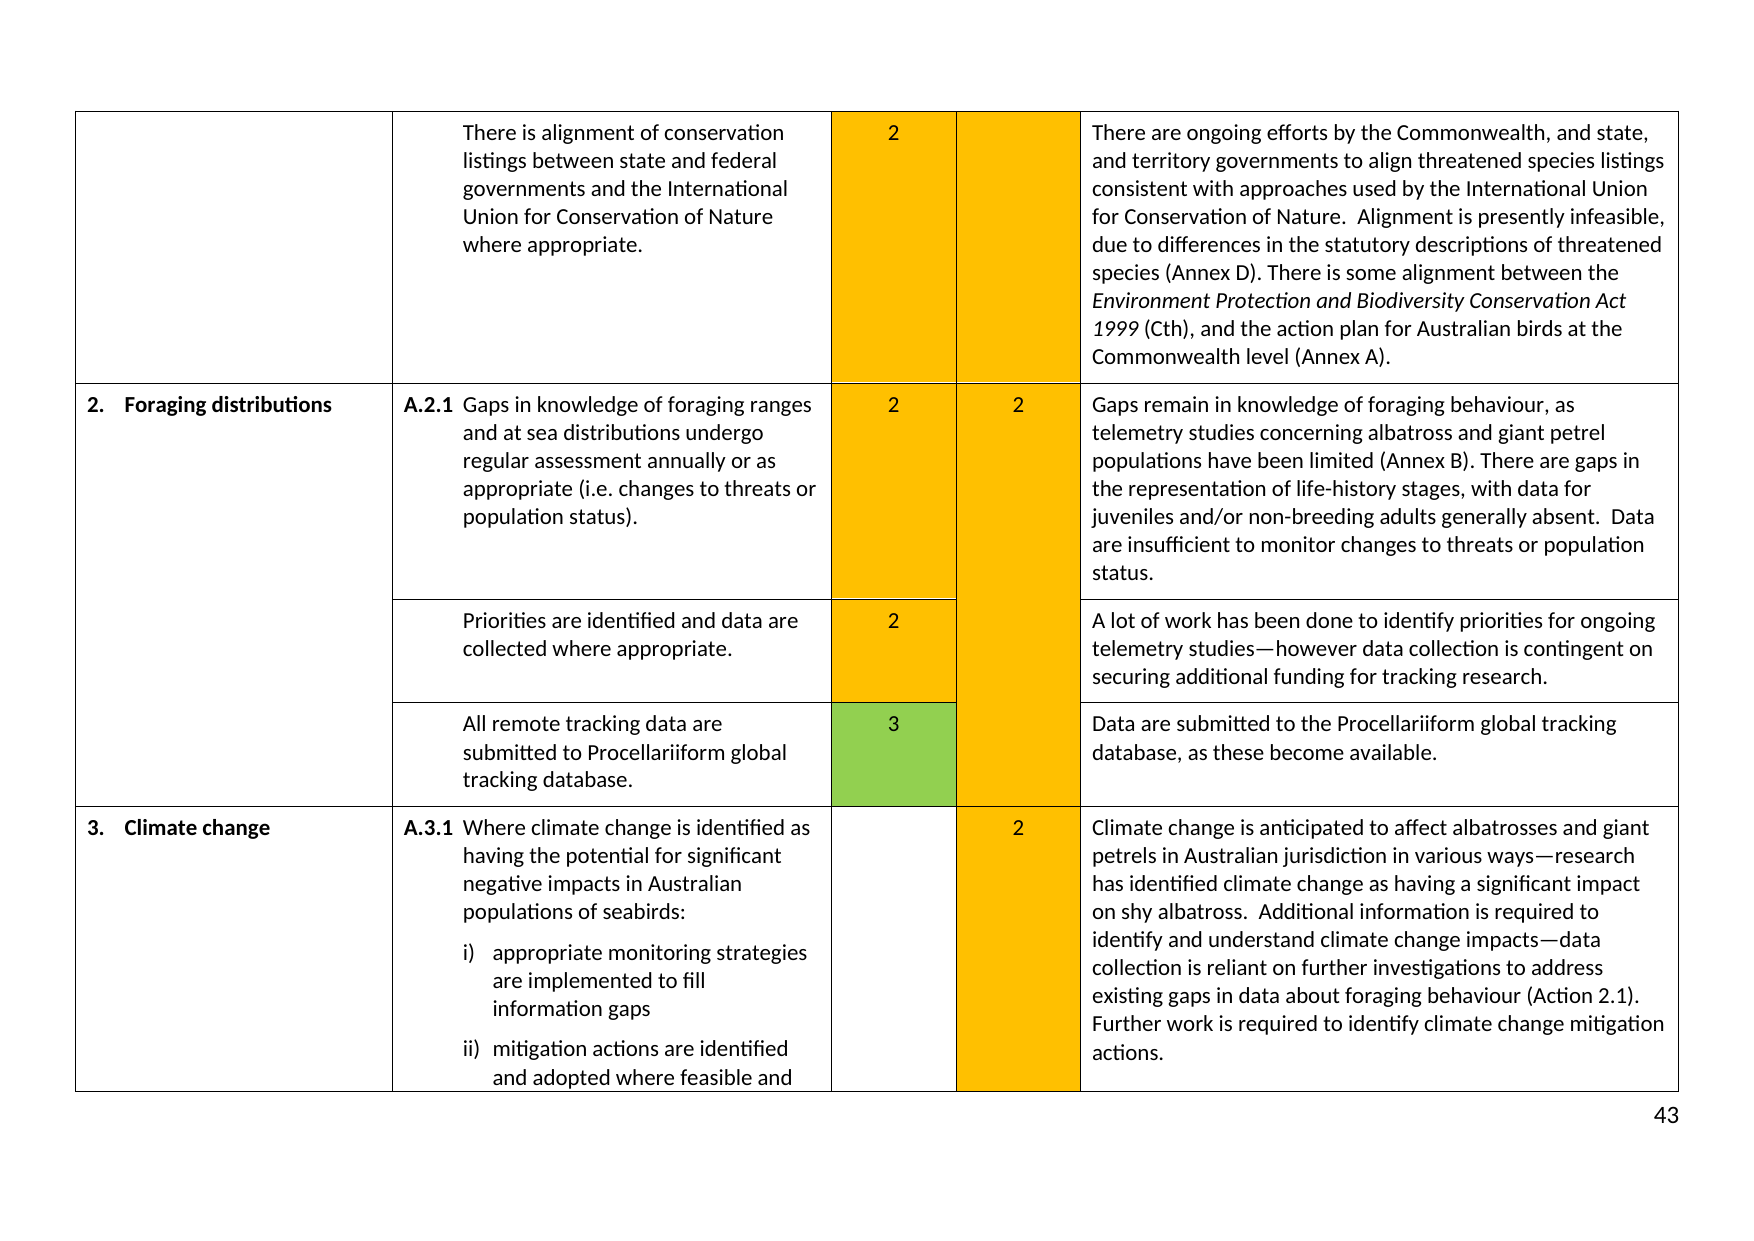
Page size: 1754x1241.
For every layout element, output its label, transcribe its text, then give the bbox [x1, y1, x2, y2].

table_cell 2 [957, 807, 1080, 1091]
table_cell There is alignment of conservation listings between state and federal governments and the International Union for Conservation of Nature where appropriate. [393, 112, 831, 382]
table_cell Data are submitted to the Procellariiform global tracking database, as these become available. [1081, 703, 1678, 806]
table_cell Climate change [76, 807, 392, 1091]
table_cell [393, 807, 831, 1091]
table_cell There are ongoing efforts by the Commonwealth, and state, and territory governments to align threatened species listings consistent with approaches used by the International Union for Conservation of Nature. Alignment is presently infeasible, due to differences in the statutory descriptions of threatened species (Annex D). There is some alignment between the Environment Protection and Biodiversity Conservation Act 1999 (Cth), and the action plan for Australian birds at the Commonwealth level (Annex A). [1081, 112, 1678, 382]
table_cell 2 [832, 384, 956, 598]
table_cell A lot of work has been done to identify priorities for ongoing telemetry studies—however data collection is contingent on securing additional funding for tracking research. [1081, 600, 1678, 702]
table_cell Priorities are identified and data are collected where appropriate. [393, 600, 831, 702]
table_cell 2 [832, 112, 956, 382]
table_cell Gaps in knowledge of foraging ranges and at sea distributions undergo regular assessment annually or as appropriate (i.e. changes to threats or population status). [393, 384, 831, 598]
table_cell All remote tracking data are submitted to Procellariiform global tracking database. [393, 703, 831, 806]
table_cell 3 [832, 703, 956, 806]
table_cell Foraging distributions [76, 384, 392, 806]
table_cell 2 [957, 384, 1080, 806]
table_cell [832, 807, 956, 1091]
table_cell 2 [957, 112, 1080, 382]
table_cell Gaps remain in knowledge of foraging behaviour, as telemetry studies concerning albatross and giant petrel populations have been limited (Annex B). There are gaps in the representation of life-history stages, with data for juveniles and/or non-breeding adults generally absent. Data are insufficient to monitor changes to threats or population status. [1081, 384, 1678, 598]
table_cell 2 [832, 600, 956, 702]
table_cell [1081, 807, 1678, 1091]
